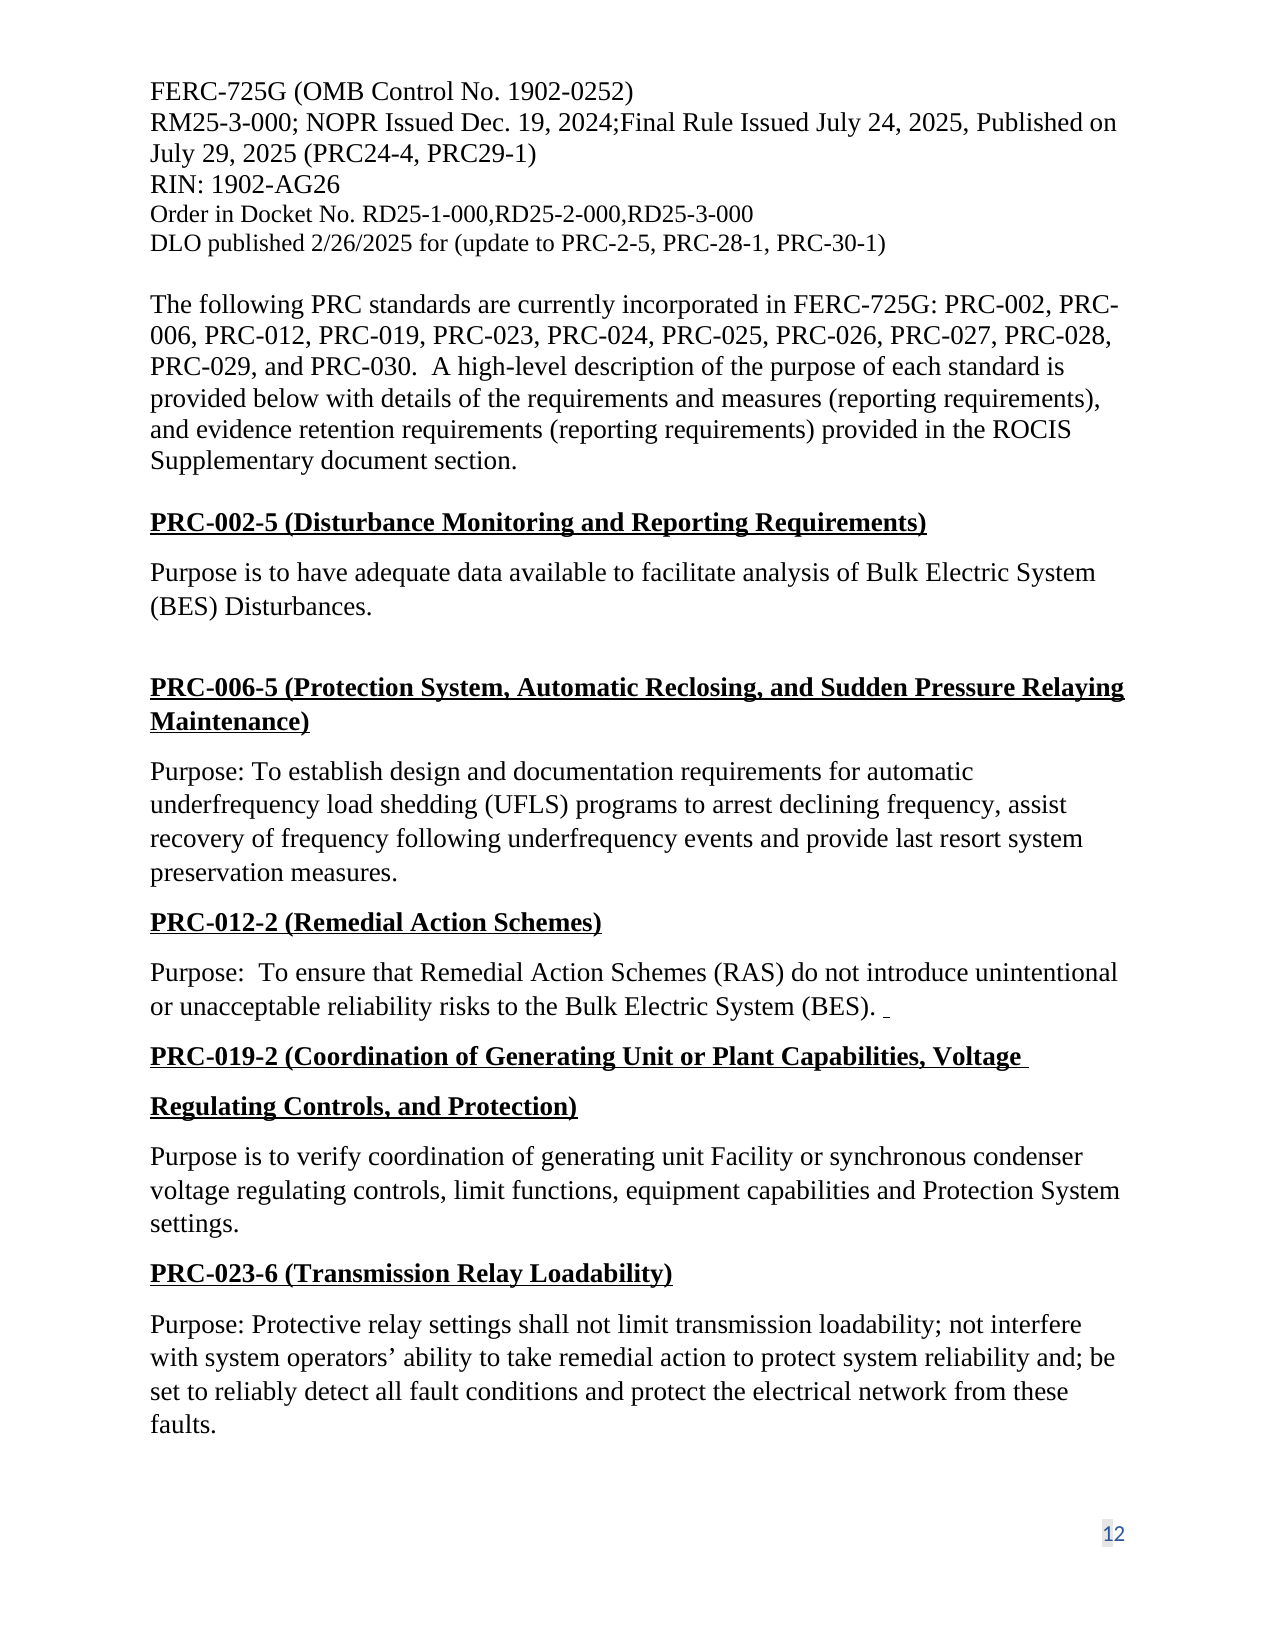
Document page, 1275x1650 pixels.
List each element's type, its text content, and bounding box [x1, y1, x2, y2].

text PRC-006-5 (Protection System, Automatic Reclosing, and Sudden Pressure Relaying Maintenance) [150, 700, 1125, 736]
text Purpose: Protective relay settings shall not limit transmission loadability; not interfere with system operators’ ability to take remedial action to protect system reliability and; be set to reliably detect all fault conditions and protect the electrical network from these faults. [150, 1308, 1125, 1439]
text Regulating Controls, and Protection) [150, 1090, 1125, 1121]
text PRC-019-2 (Coordination of Generating Unit or Plant Capabilities, Voltage [150, 1040, 1125, 1071]
text The following PRC standards are currently incorporated in FERC-725G: PRC-002, PRC-006, PRC-012, PRC-019, PRC-023, PRC-024, PRC-025, PRC-026, PRC-027, PRC-028, PRC-029, and PRC-030. A high-level description of the purpose of each standard is provided below with details of the requirements and measures (reporting requirements), and evidence retention requirements (reporting requirements) provided in the ROCIS Supplementary document section. [150, 288, 1125, 475]
text PRC-023-6 (Transmission Relay Loadability) [150, 1258, 1125, 1289]
text Purpose is to verify coordination of generating unit Facility or synchronous condenser voltage regulating controls, limit functions, equipment capabilities and Protection System settings. [150, 1140, 1125, 1238]
text Purpose is to have adequate data available to facilitate analysis of Bulk Electric System (BES) Disturbances. [150, 556, 1125, 621]
text PRC-002-5 (Disturbance Monitoring and Reporting Requirements) [150, 506, 1125, 537]
text PRC-012-2 (Remedial Action Schemes) [150, 906, 1125, 937]
text Purpose: To establish design and documentation requirements for automatic underfrequency load shedding (UFLS) programs to arrest declining frequency, assist recovery of frequency following underfrequency events and provide last resort system preservation measures. [150, 755, 1125, 887]
text PRC-006-5 (Protection System, Automatic Reclosing, and Sudden Pressure Relaying Maintenance) [150, 671, 1125, 698]
text Purpose: To ensure that Remedial Action Schemes (RAS) do not introduce unintentional or unacceptable reliability risks to the Bulk Electric System (BES). [150, 956, 1125, 1021]
